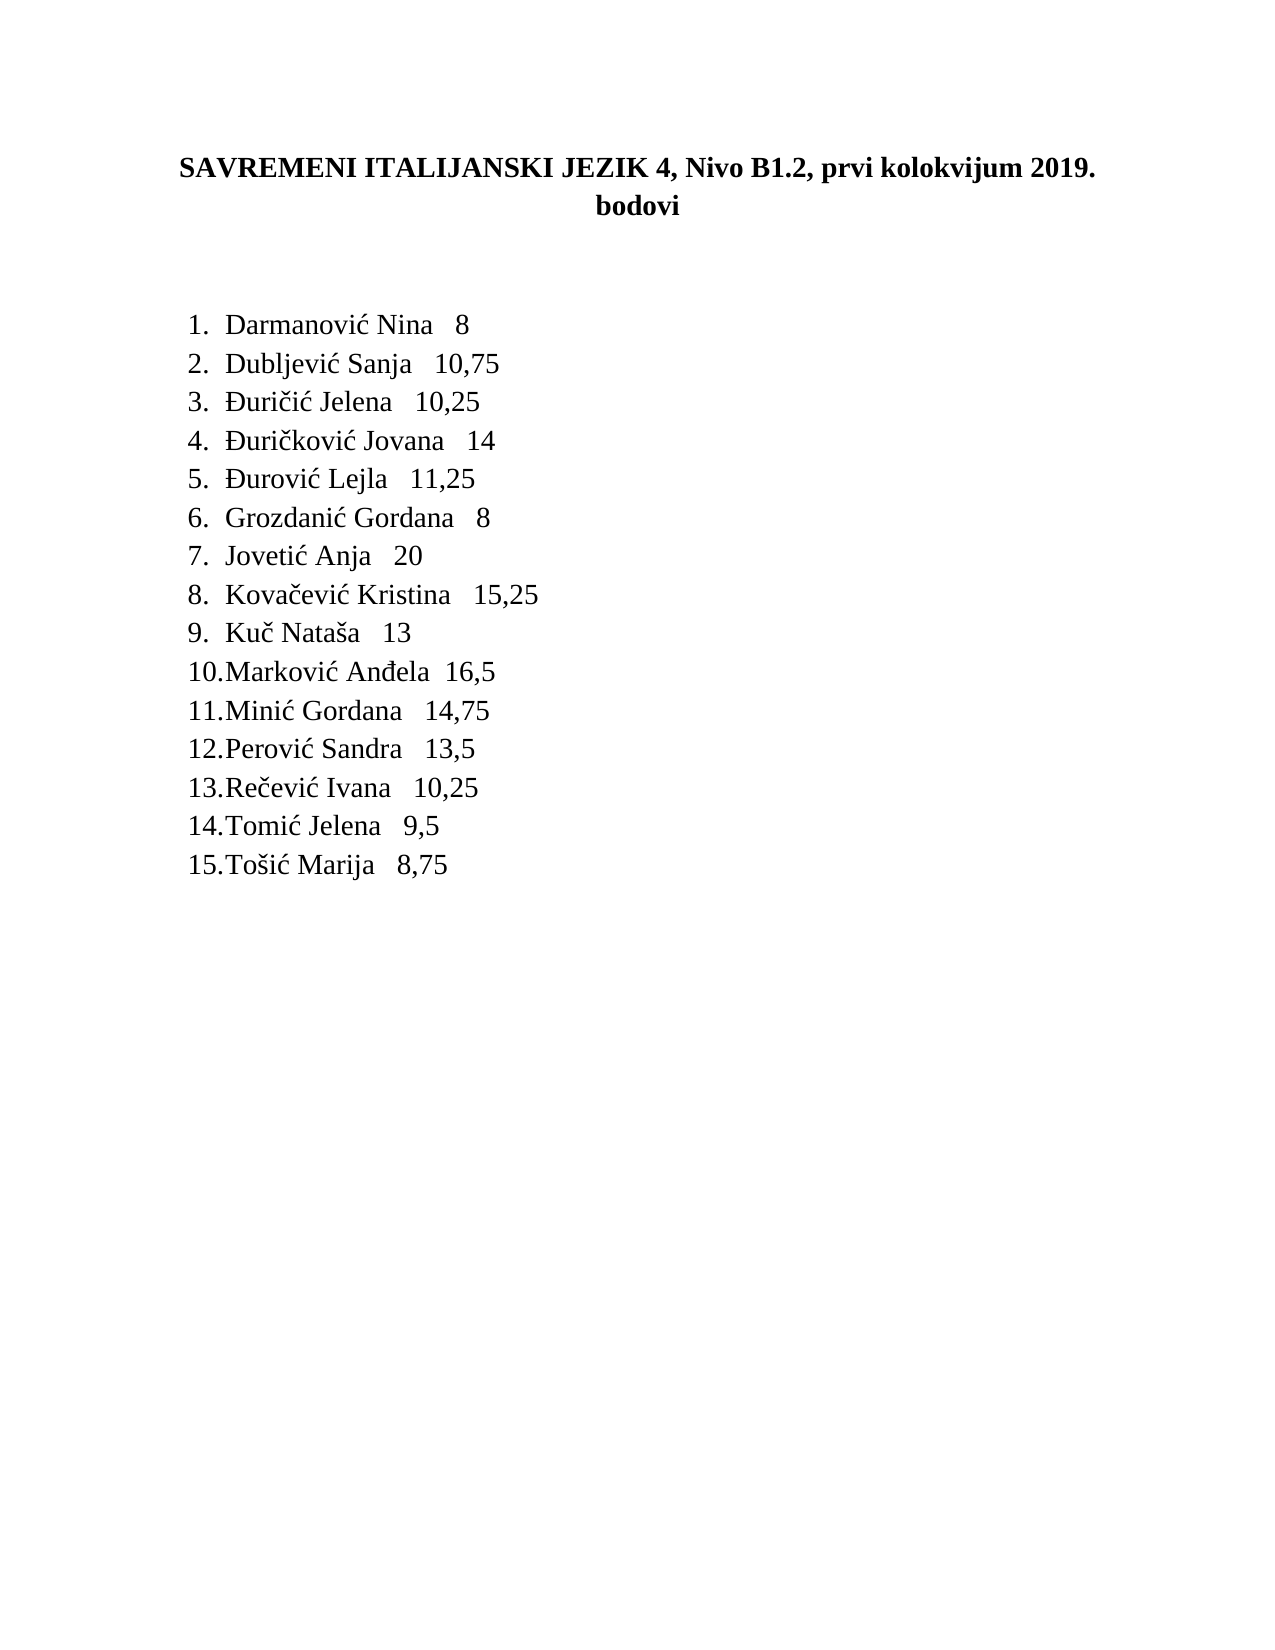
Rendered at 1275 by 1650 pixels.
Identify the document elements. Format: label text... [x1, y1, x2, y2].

list Tomić Jelena 9,5 [187, 808, 1125, 842]
list Đurović Lejla 11,25 [187, 461, 1125, 495]
list Jovetić Anja 20 [187, 538, 1125, 572]
list Kovačević Kristina 15,25 [187, 577, 1125, 611]
list Đuričić Jelena 10,25 [187, 384, 1125, 418]
list Grozdanić Gordana 8 [187, 500, 1125, 533]
text SAVREMENI ITALIJANSKI JEZIK 4, Nivo B1.2, prvi kolokvijum 2019. bodovi [150, 150, 1125, 222]
list Darmanović Nina 8 [187, 307, 1125, 341]
list Đuričković Jovana 14 [187, 423, 1125, 456]
list Minić Gordana 14,75 [187, 693, 1125, 726]
list Dubljević Sanja 10,75 [187, 346, 1125, 379]
list Kuč Nataša 13 [187, 616, 1125, 649]
list Tošić Marija 8,75 [187, 847, 1125, 880]
list Marković Anđela 16,5 [187, 654, 1125, 688]
list Rečević Ivana 10,25 [187, 770, 1125, 803]
list Perović Sandra 13,5 [187, 731, 1125, 765]
